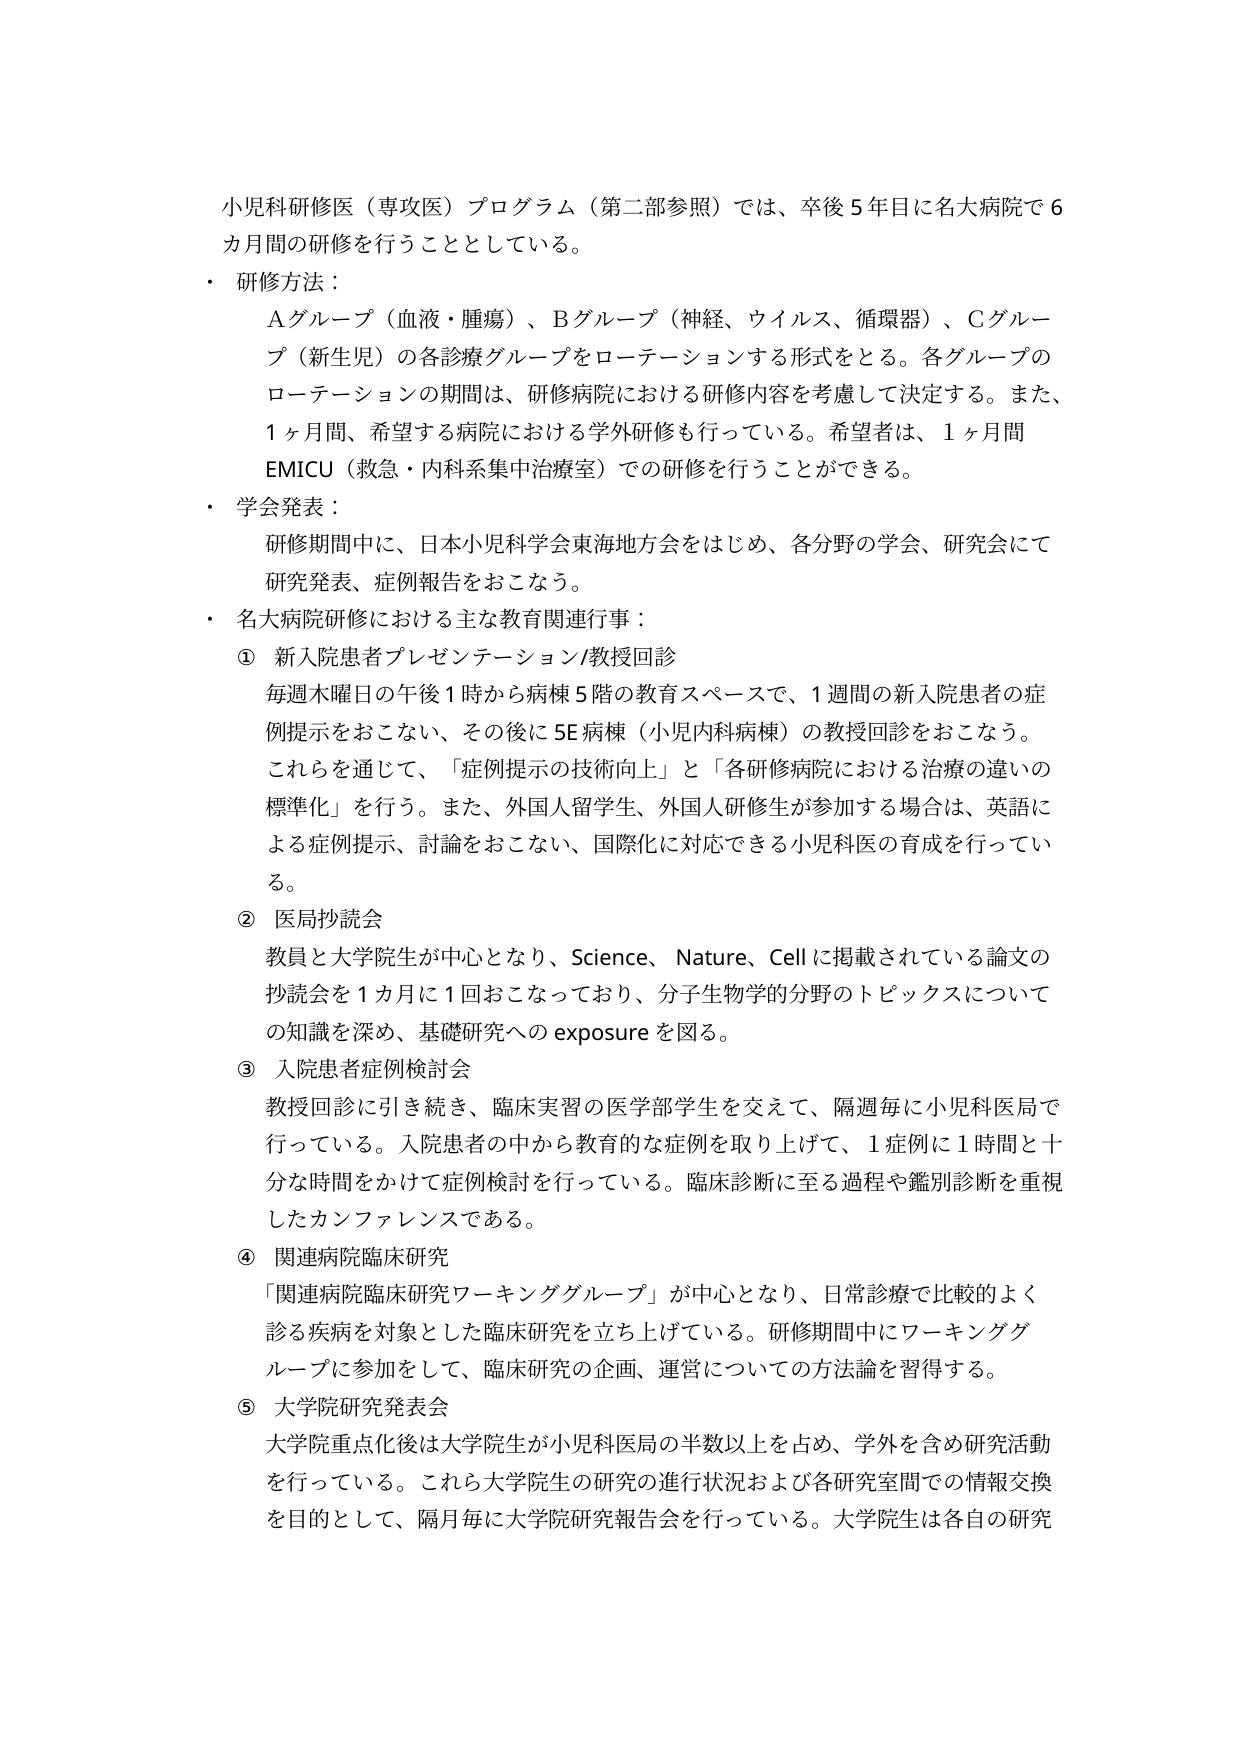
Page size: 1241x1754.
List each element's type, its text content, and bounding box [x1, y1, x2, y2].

list 研修方法： [199, 262, 1063, 300]
text 教員と大学院生が中心となり、Science、 Nature、Cellに掲載されている論文の抄読会を1カ月に1回おこなっており、分子生物学的分野のトピックスについての知識を深め、基礎研究へのexposureを図る。 [265, 937, 1063, 1050]
list 名大病院研修における主な教育関連行事： [199, 600, 1063, 637]
list 大学院研究発表会 [236, 1387, 1063, 1425]
text 毎週木曜日の午後1時から病棟5階の教育スペースで、1週間の新入院患者の症例提示をおこない、その後に5E病棟（小児内科病棟）の教授回診をおこなう。これらを通じて、「症例提示の技術向上」と「各研修病院における治療の違いの標準化」を行う。また、外国人留学生、外国人研修生が参加する場合は、英語による症例提示、討論をおこない、国際化に対応できる小児科医の育成を行っている。 [265, 675, 1063, 900]
list 入院患者症例検討会 [236, 1050, 1063, 1087]
list 関連病院臨床研究 [236, 1237, 1063, 1275]
text 研修期間中に、日本小児科学会東海地方会をはじめ、各分野の学会、研究会にて研究発表、症例報告をおこなう。 [265, 525, 1063, 600]
text 教授回診に引き続き、臨床実習の医学部学生を交えて、隔週毎に小児科医局で行っている。入院患者の中から教育的な症例を取り上げて、１症例に１時間と十分な時間をかけて症例検討を行っている。臨床診断に至る過程や鑑別診断を重視したカンファレンスである。 [265, 1087, 1063, 1237]
text 小児科研修医（専攻医）プログラム（第二部参照）では、卒後5年目に名大病院で6カ月間の研修を行うこととしている。 [221, 187, 1063, 262]
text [265, 1425, 1063, 1537]
text Ａグループ（血液・腫瘍）、Ｂグループ（神経、ウイルス、循環器）、Ｃグループ（新生児）の各診療グループをローテーションする形式をとる。各グループのローテーションの期間は、研修病院における研修内容を考慮して決定する。また、1ヶ月間、希望する病院における学外研修も行っている。希望者は、１ヶ月間EMICU（救急・内科系集中治療室）での研修を行うことができる。 [265, 300, 1063, 487]
list 学会発表： [199, 487, 1063, 525]
list 新入院患者プレゼンテーション/教授回診 [236, 637, 1063, 675]
text 「関連病院臨床研究ワーキンググループ」が中心となり、日常診療で比較的よく診る疾病を対象とした臨床研究を立ち上げている。研修期間中にワーキンググループに参加をして、臨床研究の企画、運営についての方法論を習得する。 [254, 1275, 1063, 1387]
list 医局抄読会 [236, 900, 1063, 937]
